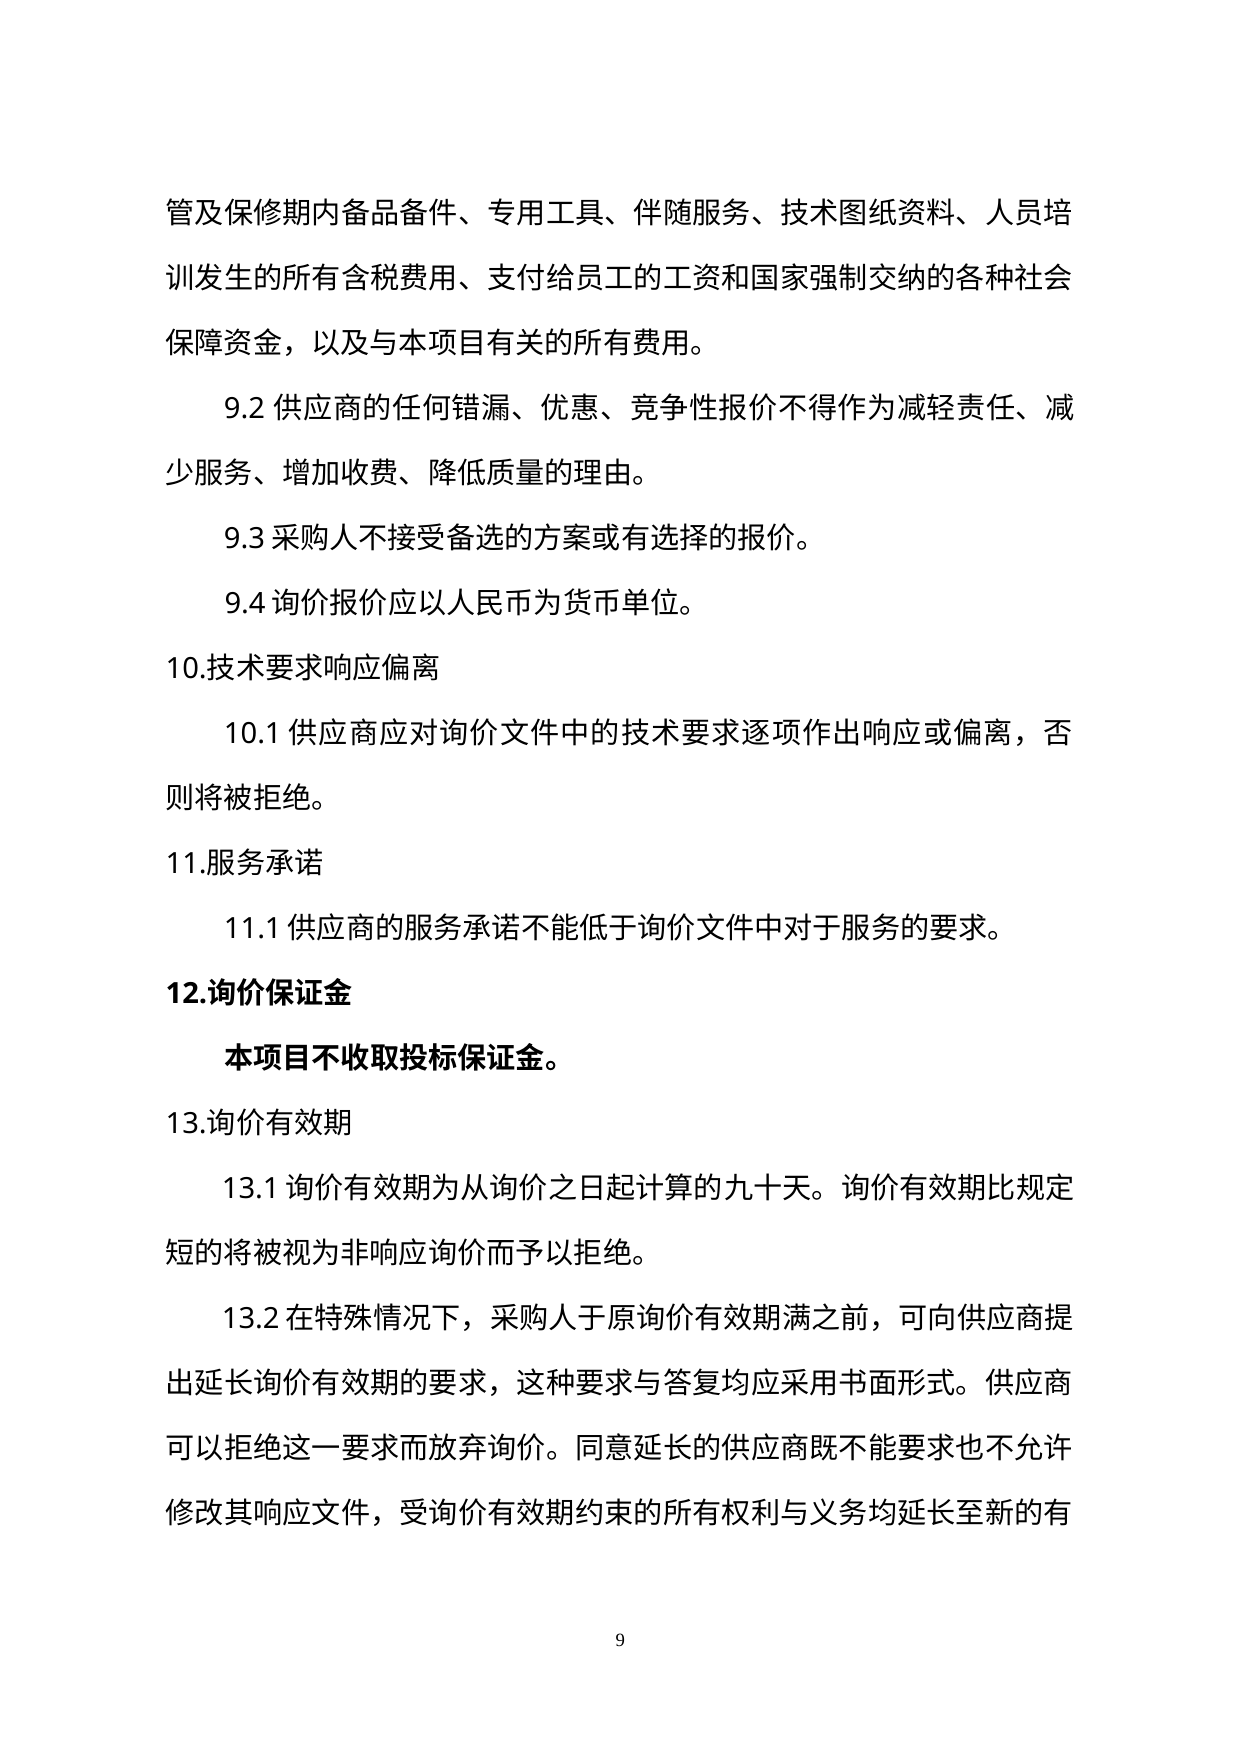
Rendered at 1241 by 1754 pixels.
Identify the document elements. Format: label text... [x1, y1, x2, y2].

text 10.技术要求响应偏离 [165, 633, 1075, 698]
text 13.询价有效期 [165, 1088, 1075, 1153]
text 本项目不收取投标保证金。 [165, 1023, 1075, 1088]
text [165, 1283, 1075, 1543]
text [165, 178, 1075, 373]
text 13.1询价有效期为从询价之日起计算的九十天。询价有效期比规定短的将被视为非响应询价而予以拒绝。 [165, 1153, 1075, 1283]
text 11.服务承诺 [165, 828, 1075, 893]
text 10.1供应商应对询价文件中的技术要求逐项作出响应或偏离，否则将被拒绝。 [165, 698, 1075, 828]
text 9.3采购人不接受备选的方案或有选择的报价。 [165, 503, 1075, 568]
text 9.4询价报价应以人民币为货币单位。 [165, 568, 1075, 633]
text 11.1供应商的服务承诺不能低于询价文件中对于服务的要求。 [165, 893, 1075, 958]
text 9.2 供应商的任何错漏、优惠、竞争性报价不得作为减轻责任、减少服务、增加收费、降低质量的理由。 [165, 373, 1075, 503]
text 12.询价保证金 [165, 958, 1075, 1023]
